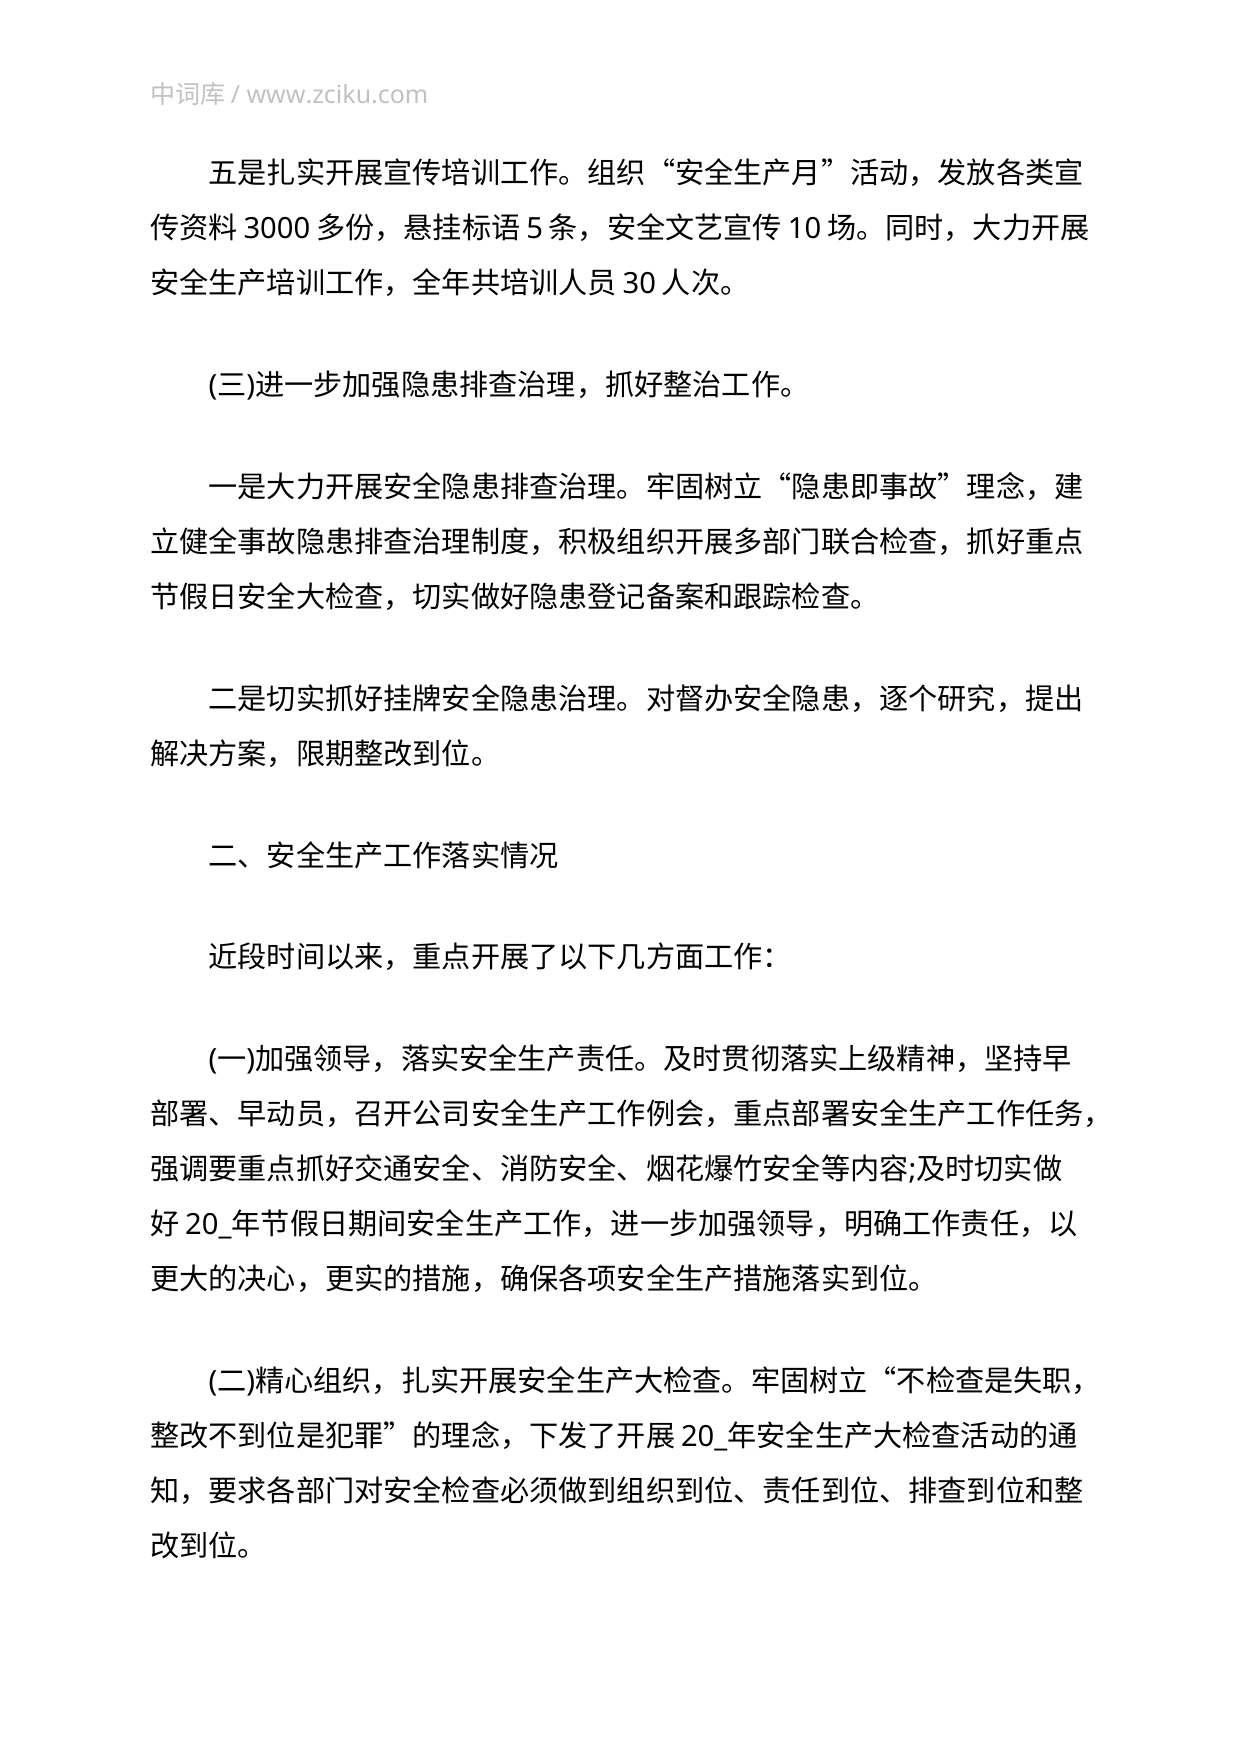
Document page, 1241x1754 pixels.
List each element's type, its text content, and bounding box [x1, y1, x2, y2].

text 一是大力开展安全隐患排查治理。牢固树立“隐患即事故”理念，建立健全事故隐患排查治理制度，积极组织开展多部门联合检查，抓好重点节假日安全大检查，切实做好隐患登记备案和跟踪检查。 [150, 464, 1090, 616]
text (一)加强领导，落实安全生产责任。及时贯彻落实上级精神，坚持早部署、早动员，召开公司安全生产工作例会，重点部署安全生产工作任务，强调要重点抓好交通安全、消防安全、烟花爆竹安全等内容;及时切实做好20_年节假日期间安全生产工作，进一步加强领导，明确工作责任，以更大的决心，更实的措施，确保各项安全生产措施落实到位。 [150, 1036, 1090, 1298]
text 二、安全生产工作落实情况 [150, 832, 1090, 874]
text (二)精心组织，扎实开展安全生产大检查。牢固树立“不检查是失职，整改不到位是犯罪”的理念，下发了开展20_年安全生产大检查活动的通知，要求各部门对安全检查必须做到组织到位、责任到位、排查到位和整改到位。 [150, 1357, 1090, 1564]
text 近段时间以来，重点开展了以下几方面工作： [150, 934, 1090, 976]
text (三)进一步加强隐患排查治理，抓好整治工作。 [150, 362, 1090, 404]
text 五是扎实开展宣传培训工作。组织“安全生产月”活动，发放各类宣传资料3000多份，悬挂标语5条，安全文艺宣传10场。同时，大力开展安全生产培训工作，全年共培训人员30人次。 [150, 150, 1090, 302]
text 二是切实抓好挂牌安全隐患治理。对督办安全隐患，逐个研究，提出解决方案，限期整改到位。 [150, 675, 1090, 773]
